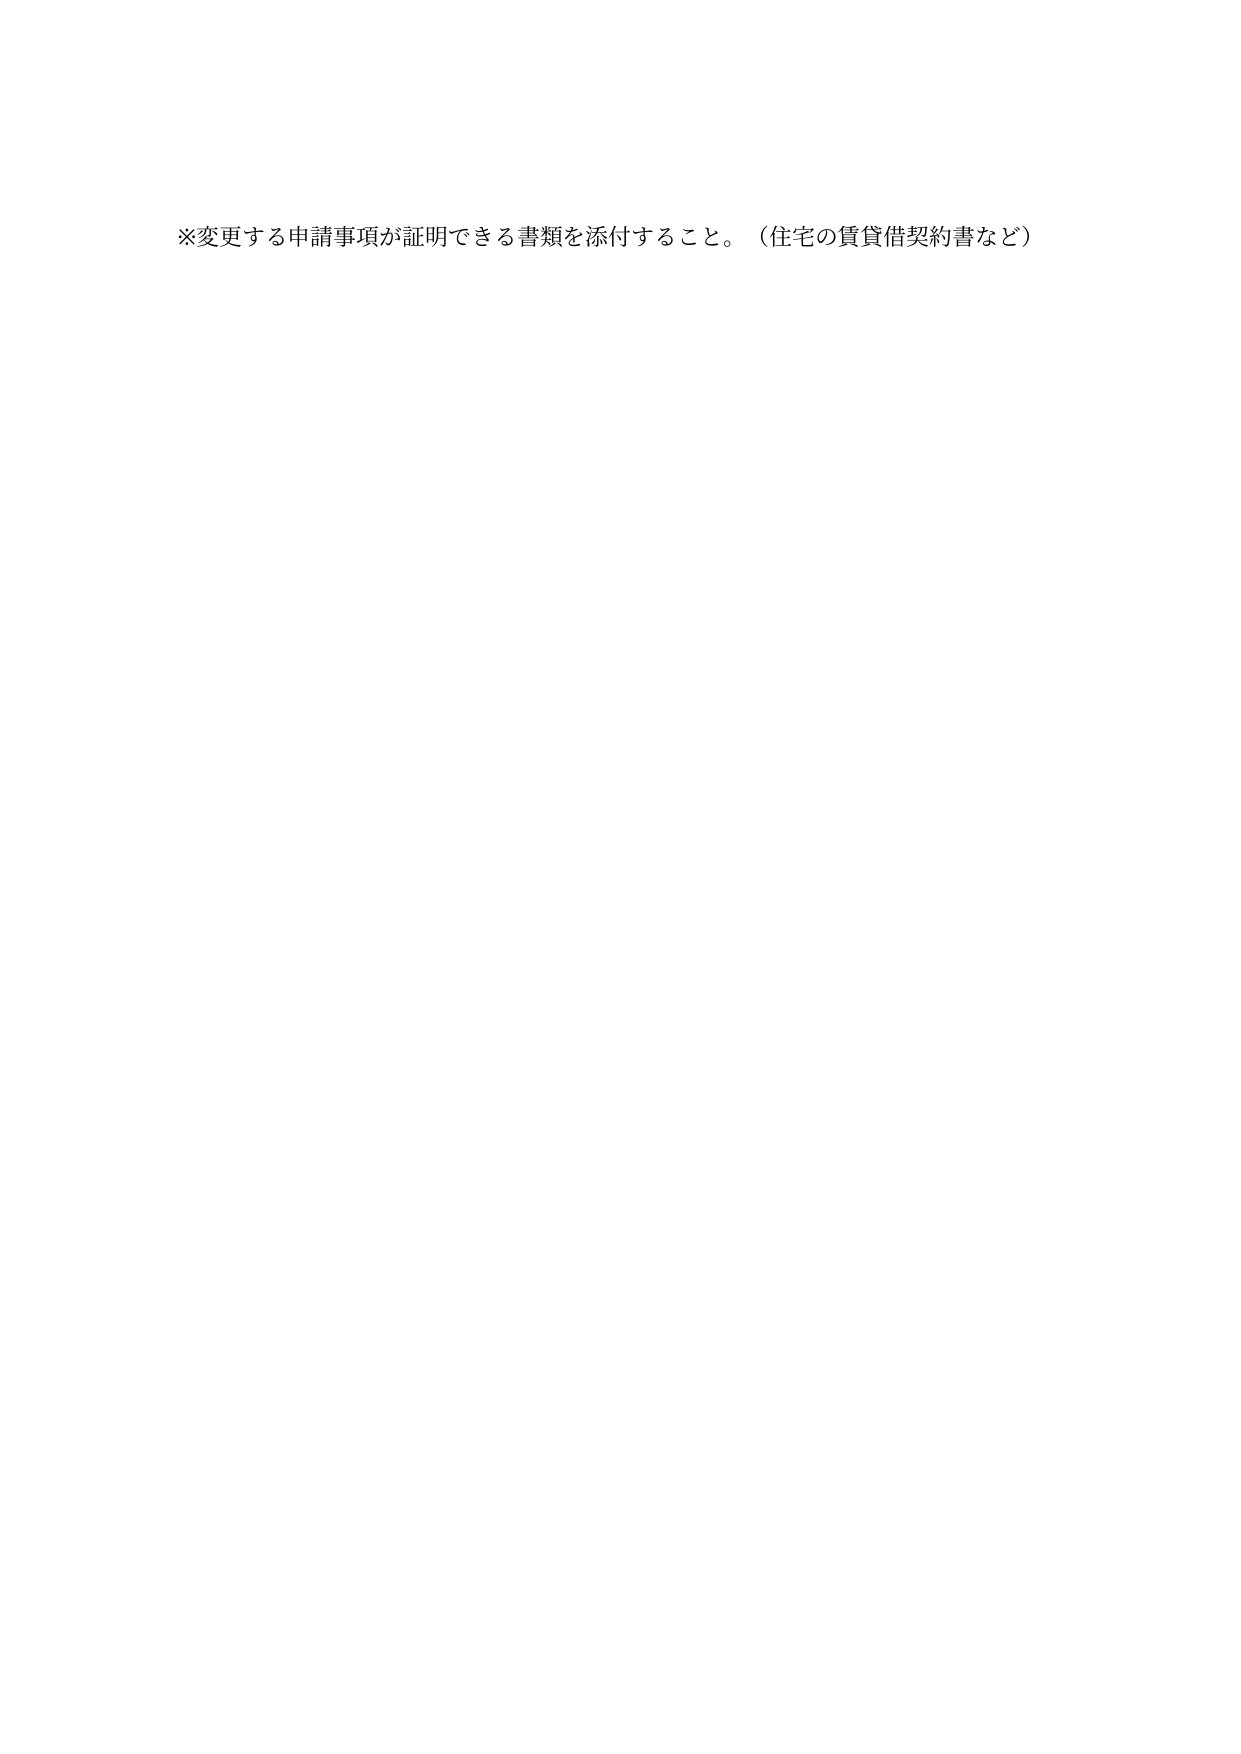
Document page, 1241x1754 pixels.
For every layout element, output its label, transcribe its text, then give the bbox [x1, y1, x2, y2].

text ※変更する申請事項が証明できる書類を添付すること。（住宅の賃貸借契約書など） [177, 217, 1063, 254]
